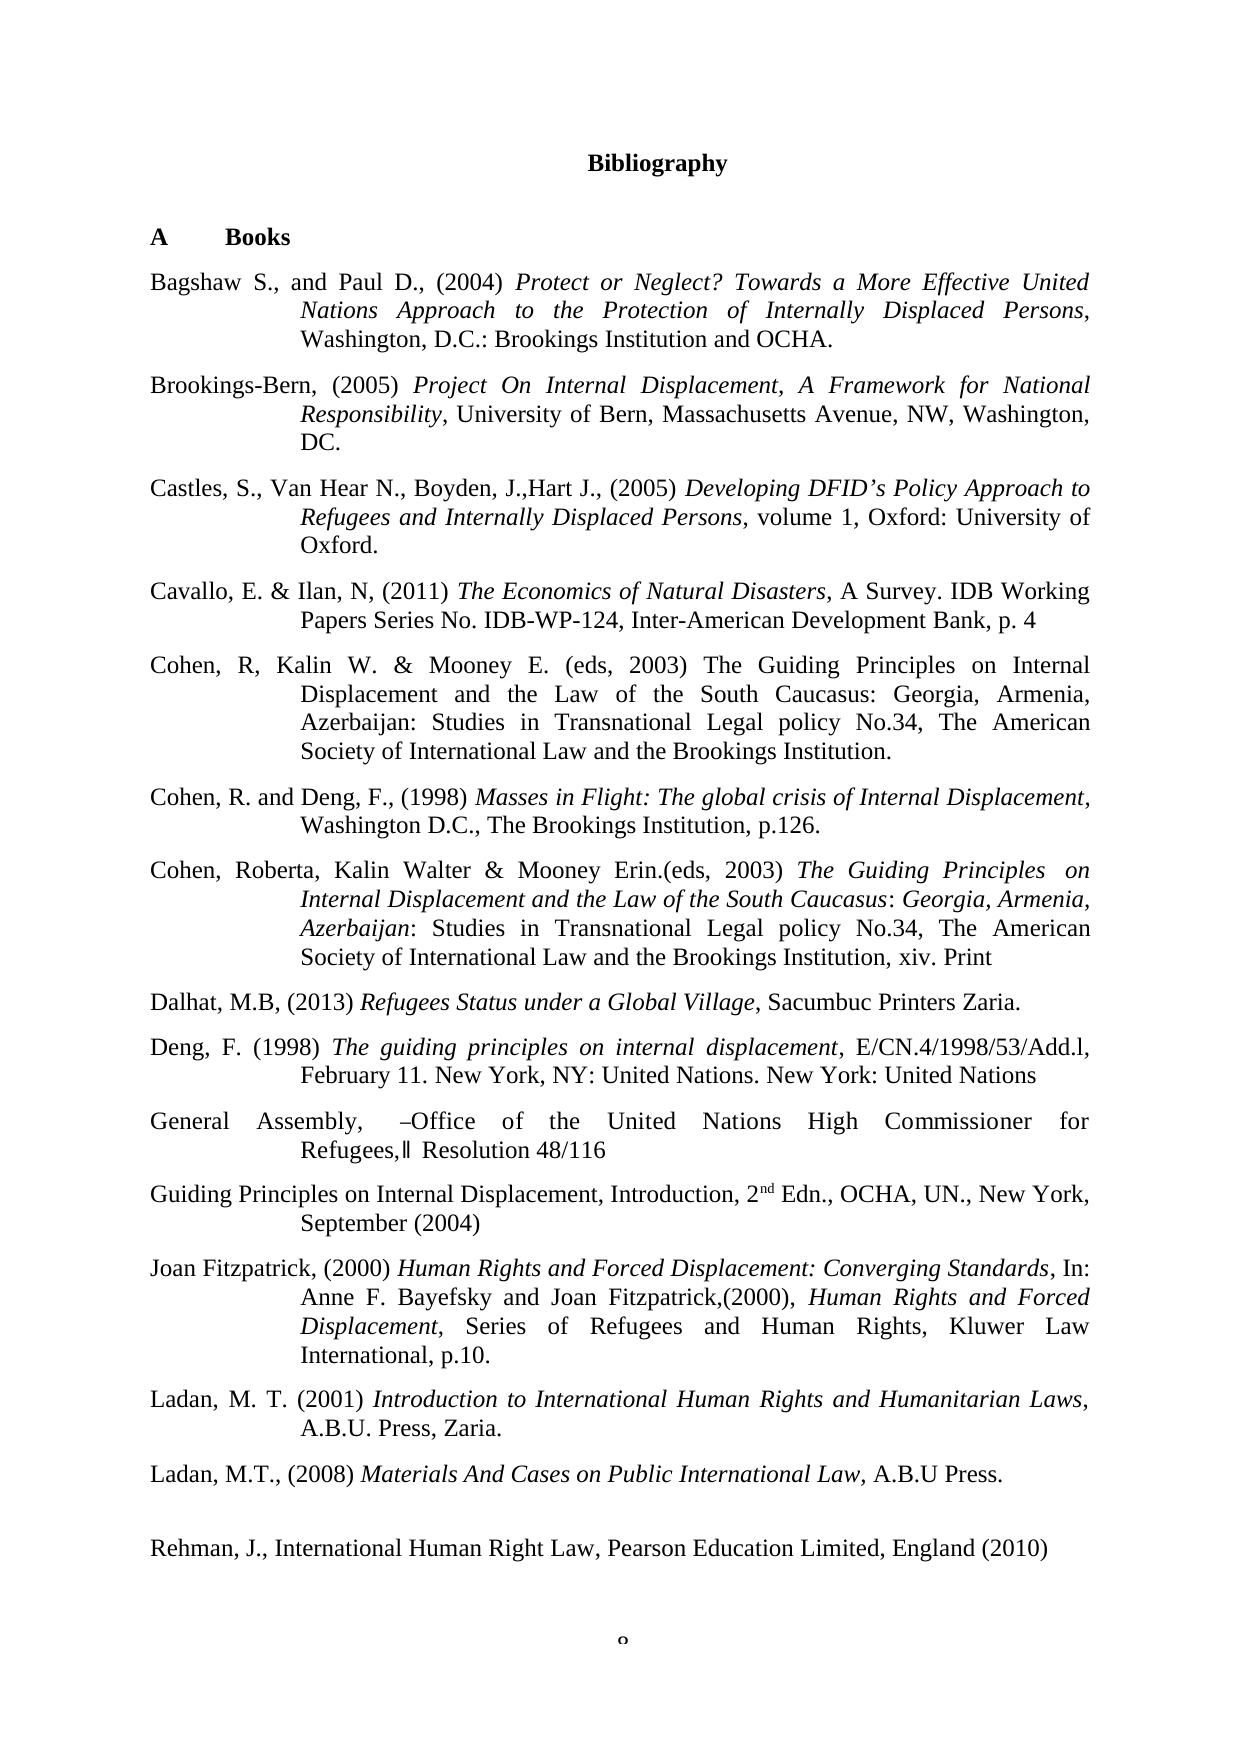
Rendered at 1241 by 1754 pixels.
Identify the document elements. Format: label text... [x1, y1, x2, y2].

subtitle Bibliography [226, 148, 1089, 177]
text General Assembly, ―Office of the United Nations High Commissioner for Refugees,‖ Resolution 48/116 [150, 1106, 1089, 1163]
text Joan Fitzpatrick, (2000) Human Rights and Forced Displacement: Converging Standards, In: Anne F. Bayefsky and Joan Fitzpatrick,(2000), Human Rights and Forced Displacement, Series of Refugees and Human Rights, Kluwer Law International, p.10. [150, 1253, 1090, 1368]
text Guiding Principles on Internal Displacement, Introduction, 2nd Edn., OCHA, UN., New York, September (2004) [150, 1179, 1090, 1237]
text Cohen, R. and Deng, F., (1998) Masses in Flight: The global crisis of Internal Displacement, Washington D.C., The Brookings Institution, p.126. [150, 782, 1091, 839]
text Dalhat, M.B, (2013) Refugees Status under a Global Village, Sacumbuc Printers Zaria. [150, 987, 1105, 1016]
text Brookings-Bern, (2005) Project On Internal Displacement, A Framework for National Responsibility, University of Bern, Massachusetts Avenue, NW, Washington, DC. [150, 370, 1090, 456]
text Ladan, M. T. (2001) Introduction to International Human Rights and Humanitarian Laws, [150, 1385, 1105, 1414]
text Cohen, R, Kalin W. & Mooney E. (eds, 2003) The Guiding Principles on Internal Displacement and the Law of the South Caucasus: Georgia, Armenia, Azerbaijan: Studies in Transnational Legal policy No.34, The American Society of International Law and the Brookings Institution. [150, 650, 1091, 765]
text Cavallo, E. & Ilan, N, (2011) The Economics of Natural Disasters, A Survey. IDB Working Papers Series No. IDB-WP-124, Inter-American Development Bank, p. 4 [150, 576, 1090, 633]
text Bagshaw S., and Paul D., (2004) Protect or Neglect? Towards a More Effective United Nations Approach to the Protection of Internally Displaced Persons, Washington, D.C.: Brookings Institution and OCHA. [150, 267, 1090, 353]
list Books [150, 222, 1105, 251]
text A.B.U. Press, Zaria. [300, 1414, 1105, 1442]
text Deng, F. (1998) The guiding principles on internal displacement, E/CN.4/1998/53/Add.l, February 11. New York, NY: United Nations. New York: United Nations [150, 1033, 1090, 1089]
text Ladan, M.T., (2008) Materials And Cases on Public International Law, A.B.U Press. Rehman, J., International Human Right Law, Pearson Education Limited, England (2010) [150, 1459, 1088, 1562]
text Castles, S., Van Hear N., Boyden, J.,Hart J., (2005) Developing DFID’s Policy Approach to Refugees and Internally Displaced Persons, volume 1, Oxford: University of Oxford. [150, 473, 1091, 559]
text Cohen, Roberta, Kalin Walter & Mooney Erin.(eds, 2003) The Guiding Principles on Internal Displacement and the Law of the South Caucasus: Georgia, Armenia, Azerbaijan: Studies in Transnational Legal policy No.34, The American Society of International Law and the Brookings Institution, xiv. Print [150, 856, 1091, 971]
